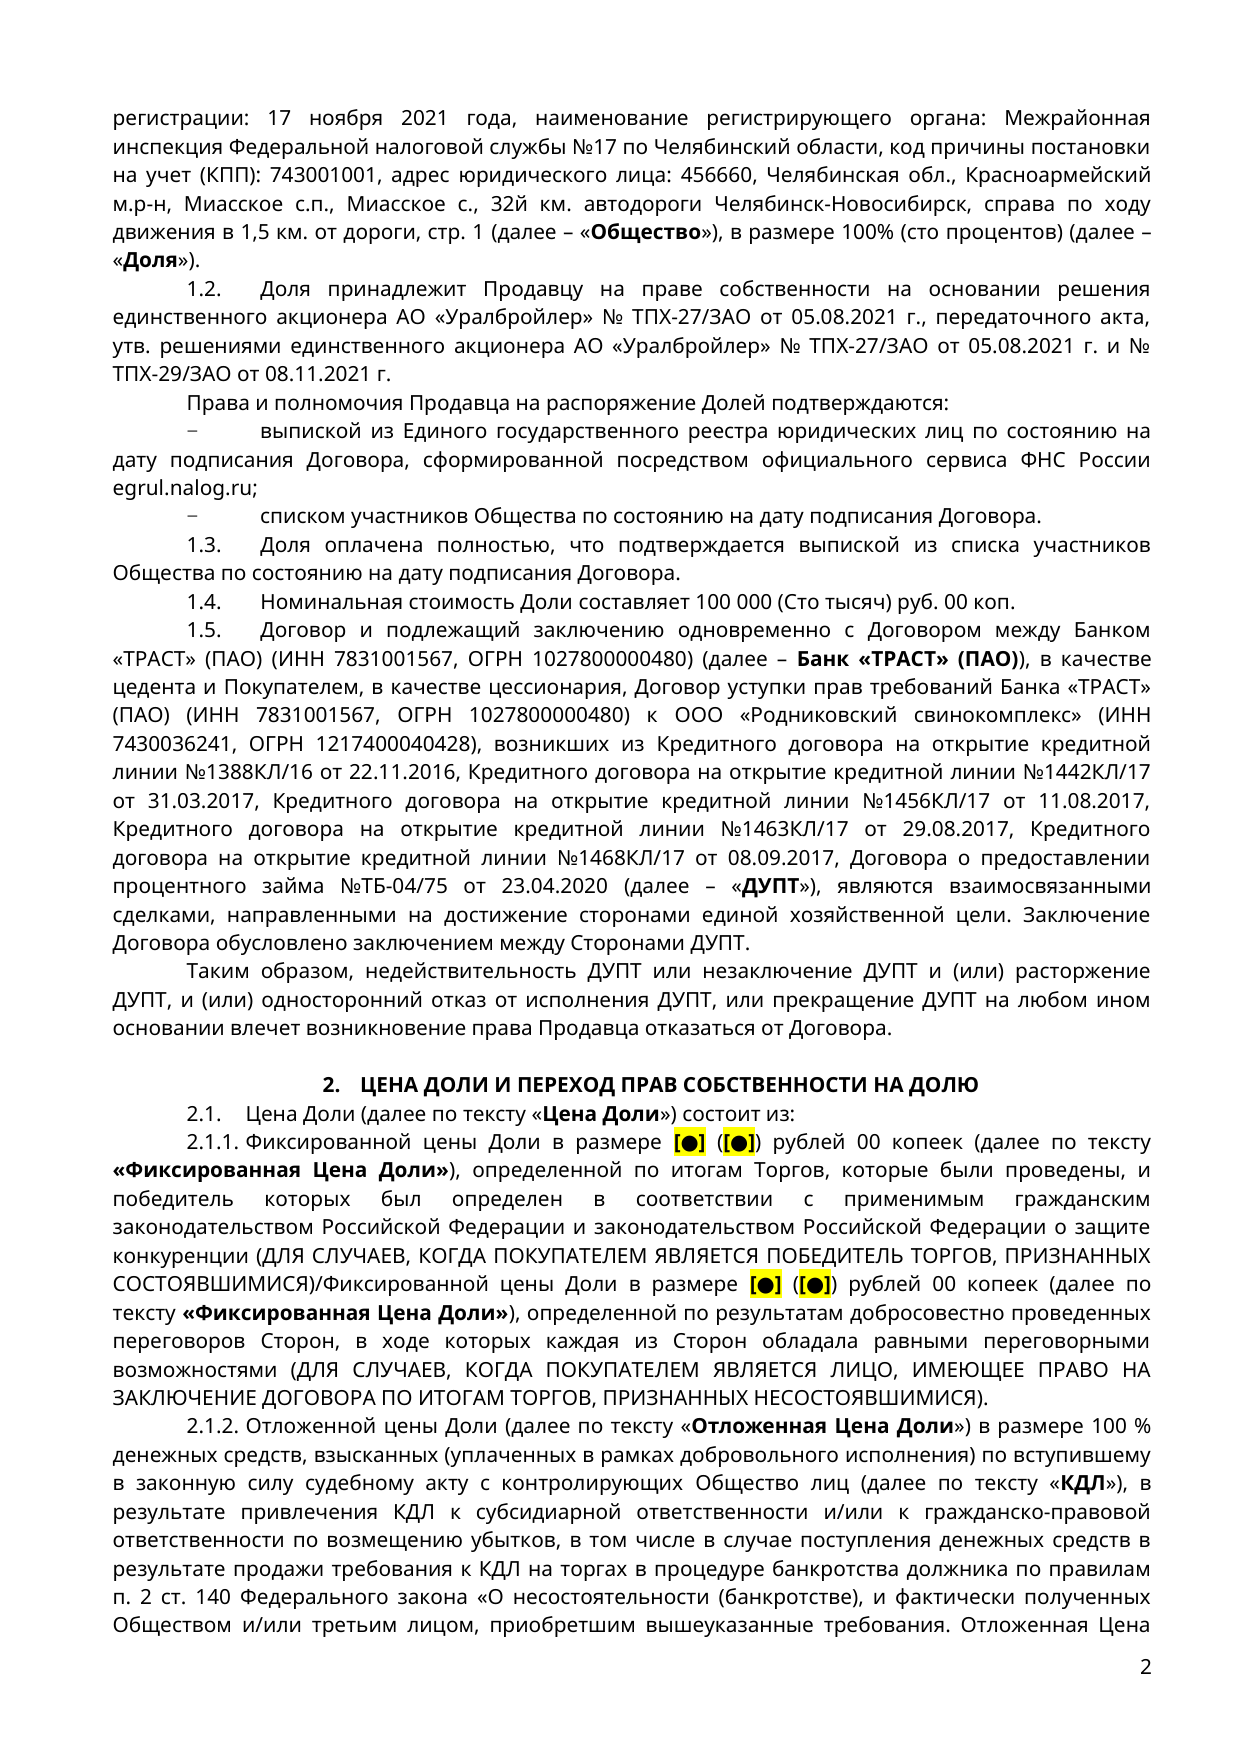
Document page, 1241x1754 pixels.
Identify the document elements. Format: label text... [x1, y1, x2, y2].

list списком участников Общества по состоянию на дату подписания Договора. [112, 502, 1152, 530]
list Договор и подлежащий заключению одновременно с Договором между Банком «ТРАСТ» (ПАО) (ИНН 7831001567, ОГРН 1027800000480) (далее – Банк «ТРАСТ» (ПАО)), в качестве цедента и Покупателем, в качестве цессионария, Договор уступки прав требований Банка «ТРАСТ» (ПАО) (ИНН 7831001567, ОГРН 1027800000480) к ООО «Родниковский свинокомплекс» (ИНН 7430036241, ОГРН 1217400040428), возникших из Кредитного договора на открытие кредитной линии №1388КЛ/16 от 22.11.2016, Кредитного договора на открытие кредитной линии №1442КЛ/17 от 31.03.2017, Кредитного договора на открытие кредитной линии №1456КЛ/17 от 11.08.2017, Кредитного договора на открытие кредитной линии №1463КЛ/17 от 29.08.2017, Кредитного договора на открытие кредитной линии №1468КЛ/17 от 08.09.2017, Договора о предоставлении процентного займа №ТБ-04/75 от 23.04.2020 (далее – «ДУПТ»), являются взаимосвязанными сделками, направленными на достижение сторонами единой хозяйственной цели. Заключение Договора обусловлено заключением между Сторонами ДУПТ. [112, 615, 1152, 957]
list Номинальная стоимость Доли составляет 100 000 (Сто тысяч) руб. 00 коп. [112, 587, 1152, 615]
list Доля принадлежит Продавцу на праве собственности на основании решения единственного акционера АО «Уралбройлер» № ТПХ-27/ЗАО от 05.08.2021 г., передаточного акта, утв. решениями единственного акционера АО «Уралбройлер» № ТПХ-27/ЗАО от 05.08.2021 г. и № ТПХ-29/ЗАО от 08.11.2021 г. [112, 274, 1152, 388]
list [112, 103, 1152, 274]
list Фиксированной цены Доли в размере [●] ([●]) рублей 00 копеек (далее по тексту «Фиксированная Цена Доли»), определенной по итогам Торгов, которые были проведены, и победитель которых был определен в соответствии с применимым гражданским законодательством Российской Федерации и законодательством Российской Федерации о защите конкуренции (ДЛЯ СЛУЧАЕВ, КОГДА ПОКУПАТЕЛЕМ ЯВЛЯЕТСЯ ПОБЕДИТЕЛЬ ТОРГОВ, ПРИЗНАННЫХ СОСТОЯВШИМИСЯ)/Фиксированной цены Доли в размере [●] ([●]) рублей 00 копеек (далее по тексту «Фиксированная Цена Доли»), определенной по результатам добросовестно проведенных переговоров Сторон, в ходе которых каждая из Сторон обладала равными переговорными возможностями (ДЛЯ СЛУЧАЕВ, КОГДА ПОКУПАТЕЛЕМ ЯВЛЯЕТСЯ ЛИЦО, ИМЕЮЩЕЕ ПРАВО НА ЗАКЛЮЧЕНИЕ ДОГОВОРА ПО ИТОГАМ ТОРГОВ, ПРИЗНАННЫХ НЕСОСТОЯВШИМИСЯ). [112, 1127, 1152, 1412]
list ЦЕНА ДОЛИ И ПЕРЕХОД ПРАВ СОБСТВЕННОСТИ НА ДОЛЮ [150, 1070, 1152, 1099]
list Права и полномочия Продавца на распоряжение Долей подтверждаются: [186, 388, 1152, 416]
text Таким образом, недействительность ДУПТ или незаключение ДУПТ и (или) расторжение ДУПТ, и (или) односторонний отказ от исполнения ДУПТ, или прекращение ДУПТ на любом ином основании влечет возникновение права Продавца отказаться от Договора. [112, 957, 1152, 1042]
list Цена Доли (далее по тексту «Цена Доли») состоит из: [112, 1099, 1152, 1127]
list Доля оплачена полностью, что подтверждается выпиской из списка участников Общества по состоянию на дату подписания Договора. [112, 530, 1152, 587]
list выпиской из Единого государственного реестра юридических лиц по состоянию на дату подписания Договора, сформированной посредством официального сервиса ФНС России egrul.nalog.ru; [112, 416, 1152, 502]
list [112, 1412, 1152, 1639]
